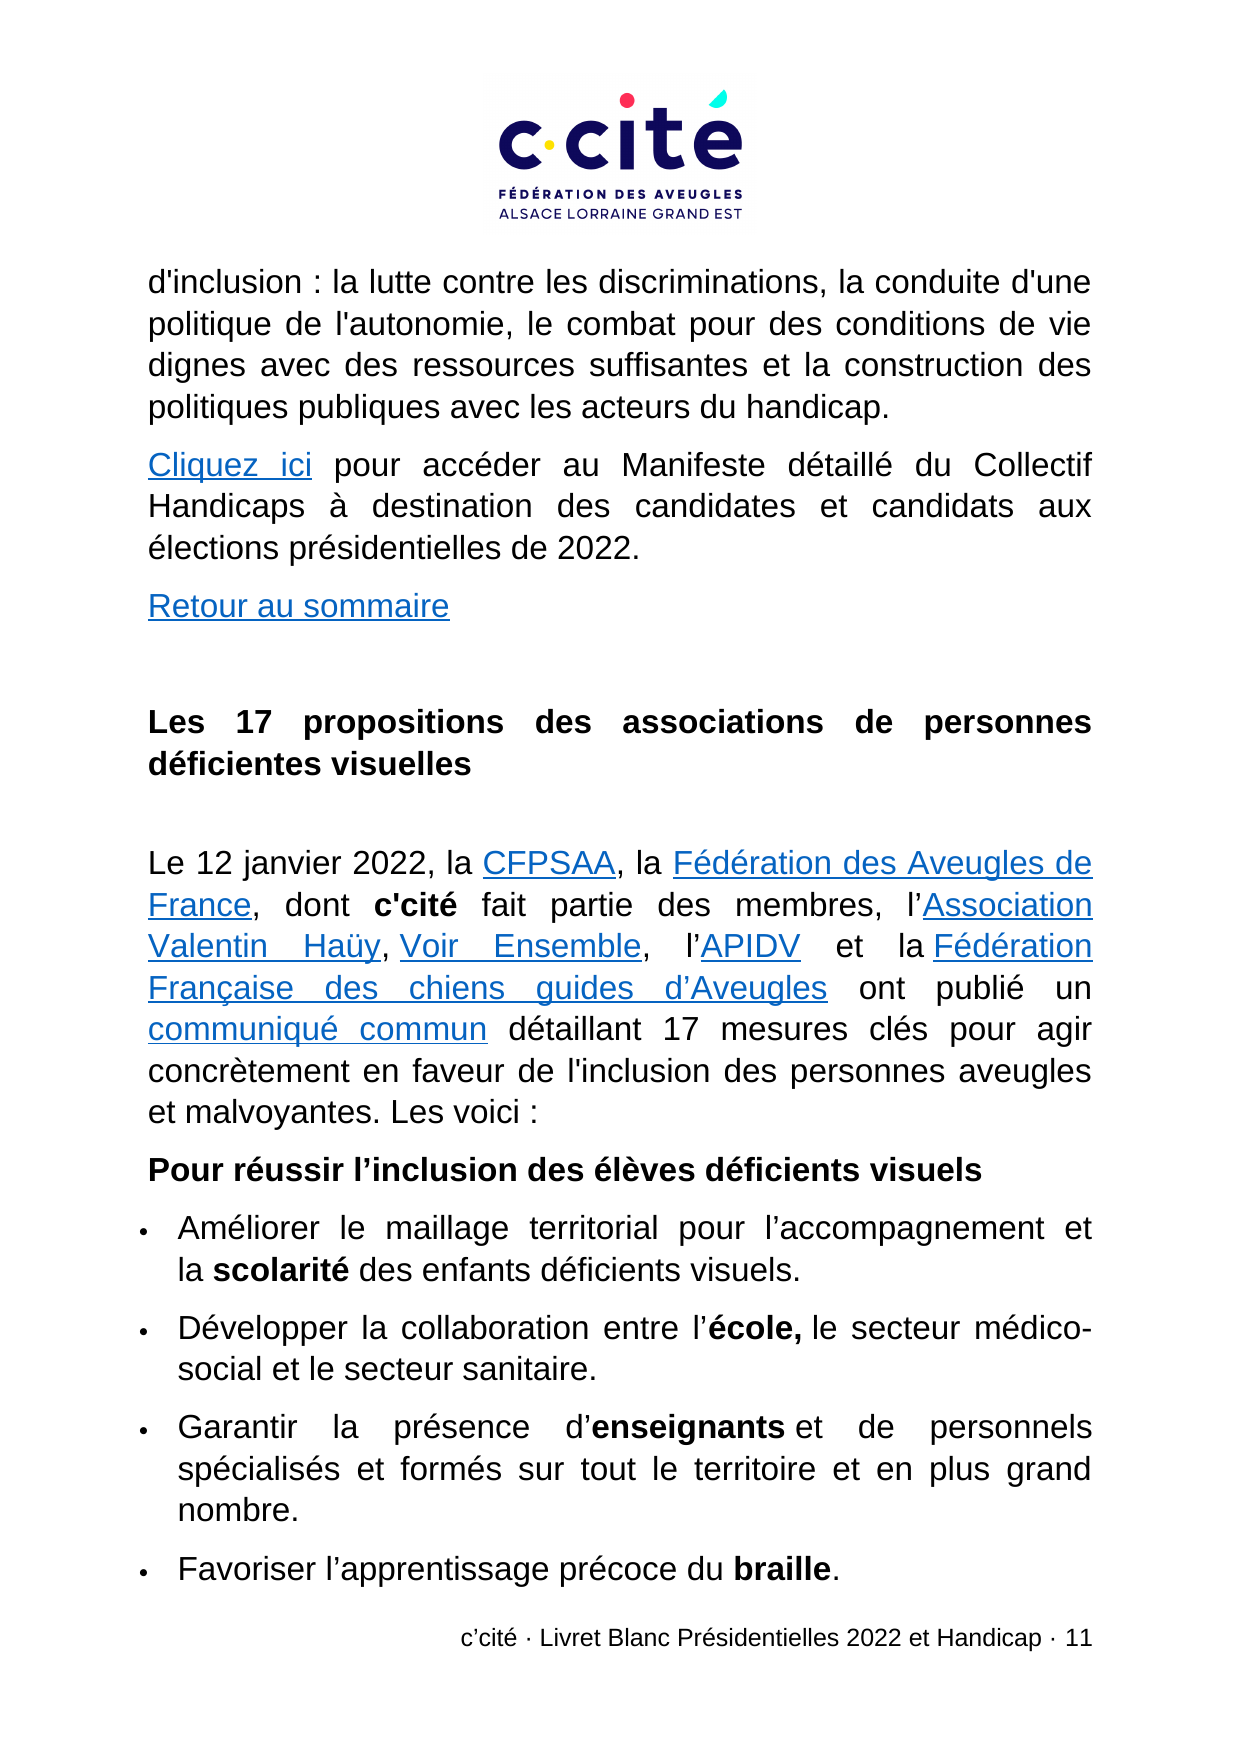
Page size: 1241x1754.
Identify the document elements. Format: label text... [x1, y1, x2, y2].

list Améliorer le maillage territorial pour l’accompagnement et la scolarité des enfants déficients visuels. [140, 1208, 1093, 1288]
subtitle Les 17 propositions des associations de personnes déficientes visuelles [148, 702, 1093, 782]
list Favoriser l’apprentissage précoce du braille. [140, 1549, 1093, 1587]
text Pour réussir l’inclusion des élèves déficients visuels [148, 1150, 1093, 1189]
picture [483, 73, 758, 235]
list Garantir la présence d’enseignants et de personnels spécialisés et formés sur tout le territoire et en plus grand nombre. [140, 1408, 1093, 1529]
text Le 12 janvier 2022, la CFPSAA, la Fédération des Aveugles de France, dont c'cité fait partie des membres, l’Association Valentin Haüy, Voir Ensemble, l’APIDV et la Fédération Française des chiens guides d’Aveugles ont publié un communiqué commun détaillant 17 mesures clés pour agir concrètement en faveur de l'inclusion des personnes aveugles et malvoyantes. Les voici : [148, 843, 1093, 1131]
list Développer la collaboration entre l’école, le secteur médico-social et le secteur sanitaire. [140, 1308, 1093, 1388]
text Retour au sommaire [148, 586, 1093, 624]
text Cliquez ici pour accéder au Manifeste détaillé du Collectif Handicaps à destination des candidates et candidats aux élections présidentielles de 2022. [148, 445, 1093, 566]
